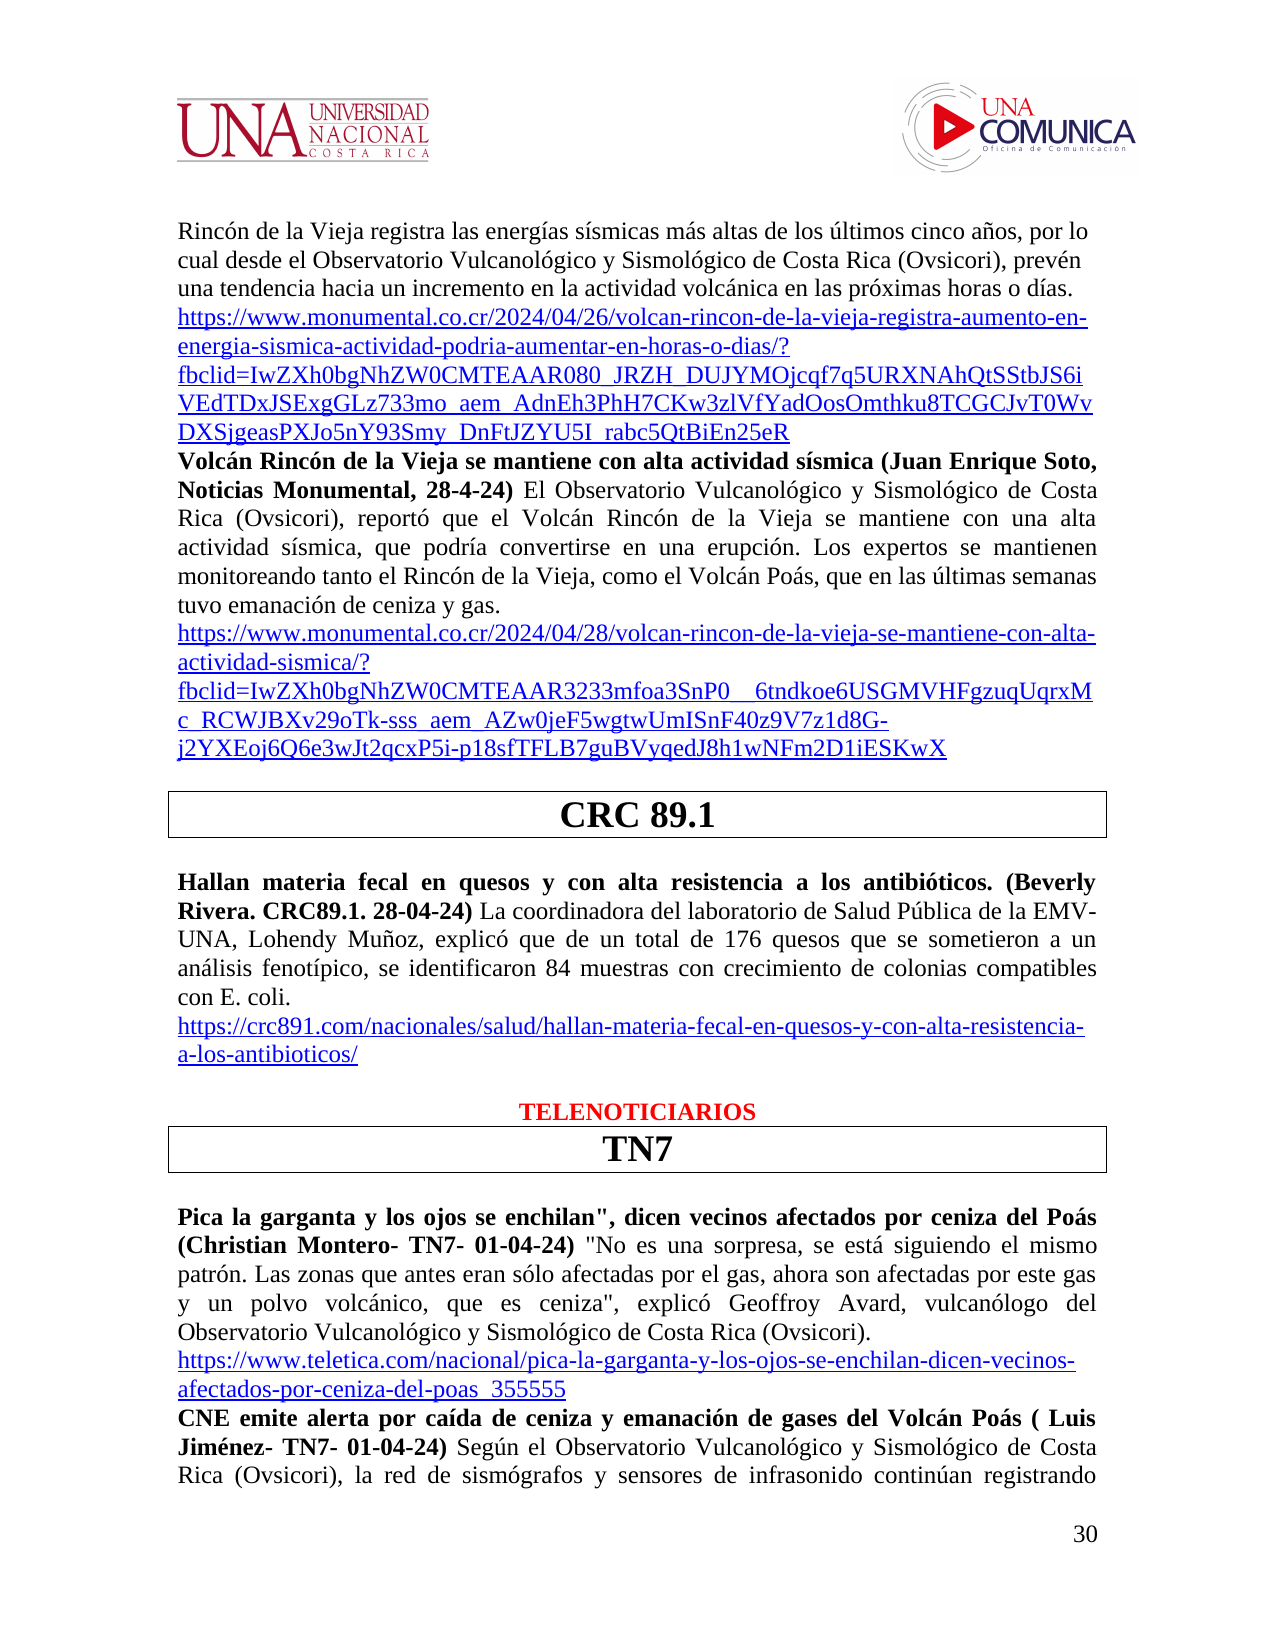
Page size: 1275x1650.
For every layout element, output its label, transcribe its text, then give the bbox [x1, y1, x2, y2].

text Pica la garganta y los ojos se enchilan", dicen vecinos afectados por ceniza del Poás (Christian Montero- TN7- 01-04-24) "No es una sorpresa, se está siguiendo el mismo patrón. Las zonas que antes eran sólo afectadas por el gas, ahora son afectadas por este gas y un polvo volcánico, que es ceniza", explicó Geoffroy Avard, vulcanólogo del Observatorio Vulcanológico y Sismológico de Costa Rica (Ovsicori). [177, 1202, 1098, 1346]
picture [893, 77, 1141, 175]
text https://www.monumental.co.cr/2024/04/28/volcan-rincon-de-la-vieja-se-mantiene-con-alta-actividad-sismica/?fbclid=IwZXh0bgNhZW0CMTEAAR3233mfoa3SnP0__6tndkoe6USGMVHFgzuqUqrxMc_RCWJBXv29oTk-sss_aem_AZw0jeF5wgtwUmISnF40z9V7z1d8G-j2YXEoj6Q6e3wJt2qcxP5i-p18sfTFLB7guBVyqedJ8h1wNFm2D1iESKwX [177, 618, 1098, 762]
text CRC 89.1 [169, 792, 1106, 837]
text Hallan materia fecal en quesos y con alta resistencia a los antibióticos. (Beverly Rivera. CRC89.1. 28-04-24) La coordinadora del laboratorio de Salud Pública de la EMV-UNA, Lohendy Muñoz, explicó que de un total de 176 quesos que se sometieron a un análisis fenotípico, se identificaron 84 muestras con crecimiento de colonias compatibles con E. coli. [177, 867, 1098, 1011]
text TN7 [169, 1127, 1106, 1172]
text https://www.teletica.com/nacional/pica-la-garganta-y-los-ojos-se-enchilan-dicen-vecinos-afectados-por-ceniza-del-poas_355555 [177, 1346, 1098, 1403]
text https://crc891.com/nacionales/salud/hallan-materia-fecal-en-quesos-y-con-alta-resistencia-a-los-antibioticos/ [177, 1011, 1098, 1068]
picture [177, 98, 429, 162]
text Volcán Rincón de la Vieja se mantiene con alta actividad sísmica (Juan Enrique Soto, Noticias Monumental, 28-4-24) El Observatorio Vulcanológico y Sismológico de Costa Rica (Ovsicori), reportó que el Volcán Rincón de la Vieja se mantiene con una alta actividad sísmica, que podría convertirse en una erupción. Los expertos se mantienen monitoreando tanto el Rincón de la Vieja, como el Volcán Poás, que en las últimas semanas tuvo emanación de ceniza y gas. [177, 446, 1098, 618]
text https://www.monumental.co.cr/2024/04/26/volcan-rincon-de-la-vieja-registra-aumento-en-energia-sismica-actividad-podria-aumentar-en-horas-o-dias/?fbclid=IwZXh0bgNhZW0CMTEAAR080_JRZH_DUJYMOjcqf7q5URXNAhQtSStbJS6iVEdTDxJSExgGLz733mo_aem_AdnEh3PhH7CKw3zlVfYadOosOmthku8TCGCJvT0WvDXSjgeasPXJo5nY93Smy_DnFtJZYU5I_rabc5QtBiEn25eR [177, 302, 1098, 446]
text TELENOTICIARIOS [177, 1097, 1098, 1126]
